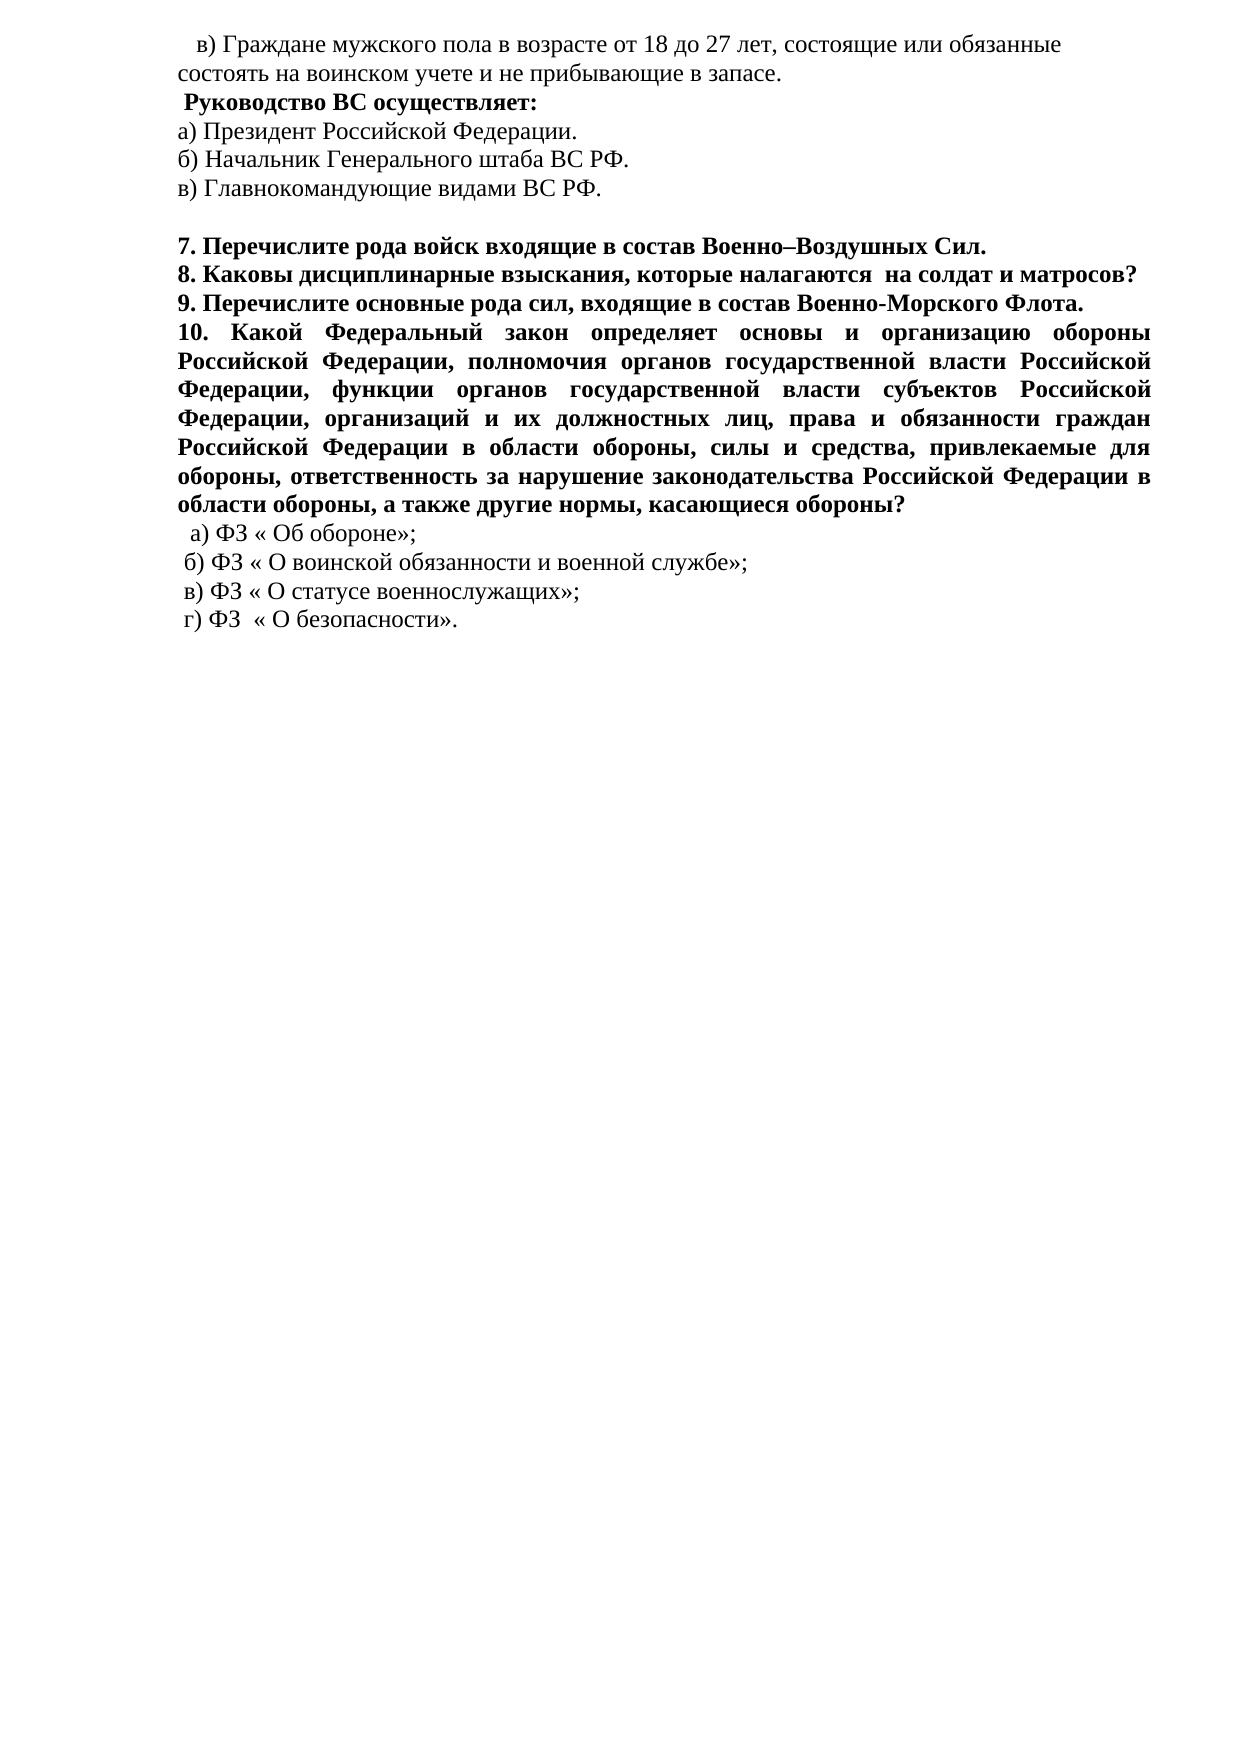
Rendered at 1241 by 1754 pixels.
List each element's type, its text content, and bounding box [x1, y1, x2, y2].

text в) ФЗ « О статусе военнослужащих»; [177, 576, 1152, 604]
text 8. Каковы дисциплинарные взыскания, которые налагаются на солдат и матросов? [177, 259, 1152, 288]
text б) ФЗ « О воинской обязанности и военной службе»; [177, 547, 1152, 576]
text в) Граждане мужского пола в возрасте от 18 до 27 лет, состоящие или обязанные состоять на воинском учете и не прибывающие в запасе. [177, 29, 1152, 87]
text а) ФЗ « Об обороне»; [177, 518, 1152, 547]
text 7. Перечислите рода войск входящие в состав Военно–Воздушных Сил. [177, 231, 1152, 259]
text 10. Какой Федеральный закон определяет основы и организацию обороны Российской Федерации, полномочия органов государственной власти Российской Федерации, функции органов государственной власти субъектов Российской Федерации, организаций и их должностных лиц, права и обязанности граждан Российской Федерации в области обороны, силы и средства, привлекаемые для обороны, ответственность за нарушение законодательства Российской Федерации в области обороны, а также другие нормы, касающиеся обороны? [177, 317, 1152, 518]
text Руководство ВС осуществляет: [177, 87, 1152, 116]
text 9. Перечислите основные рода сил, входящие в состав Военно-Морского Флота. [177, 288, 1152, 317]
text а) Президент Российской Федерации. [177, 116, 1152, 144]
text б) Начальник Генерального штаба ВС РФ. [177, 144, 1152, 173]
text в) Главнокомандующие видами ВС РФ. [177, 173, 1152, 202]
text г) ФЗ « О безопасности». [177, 604, 1152, 633]
